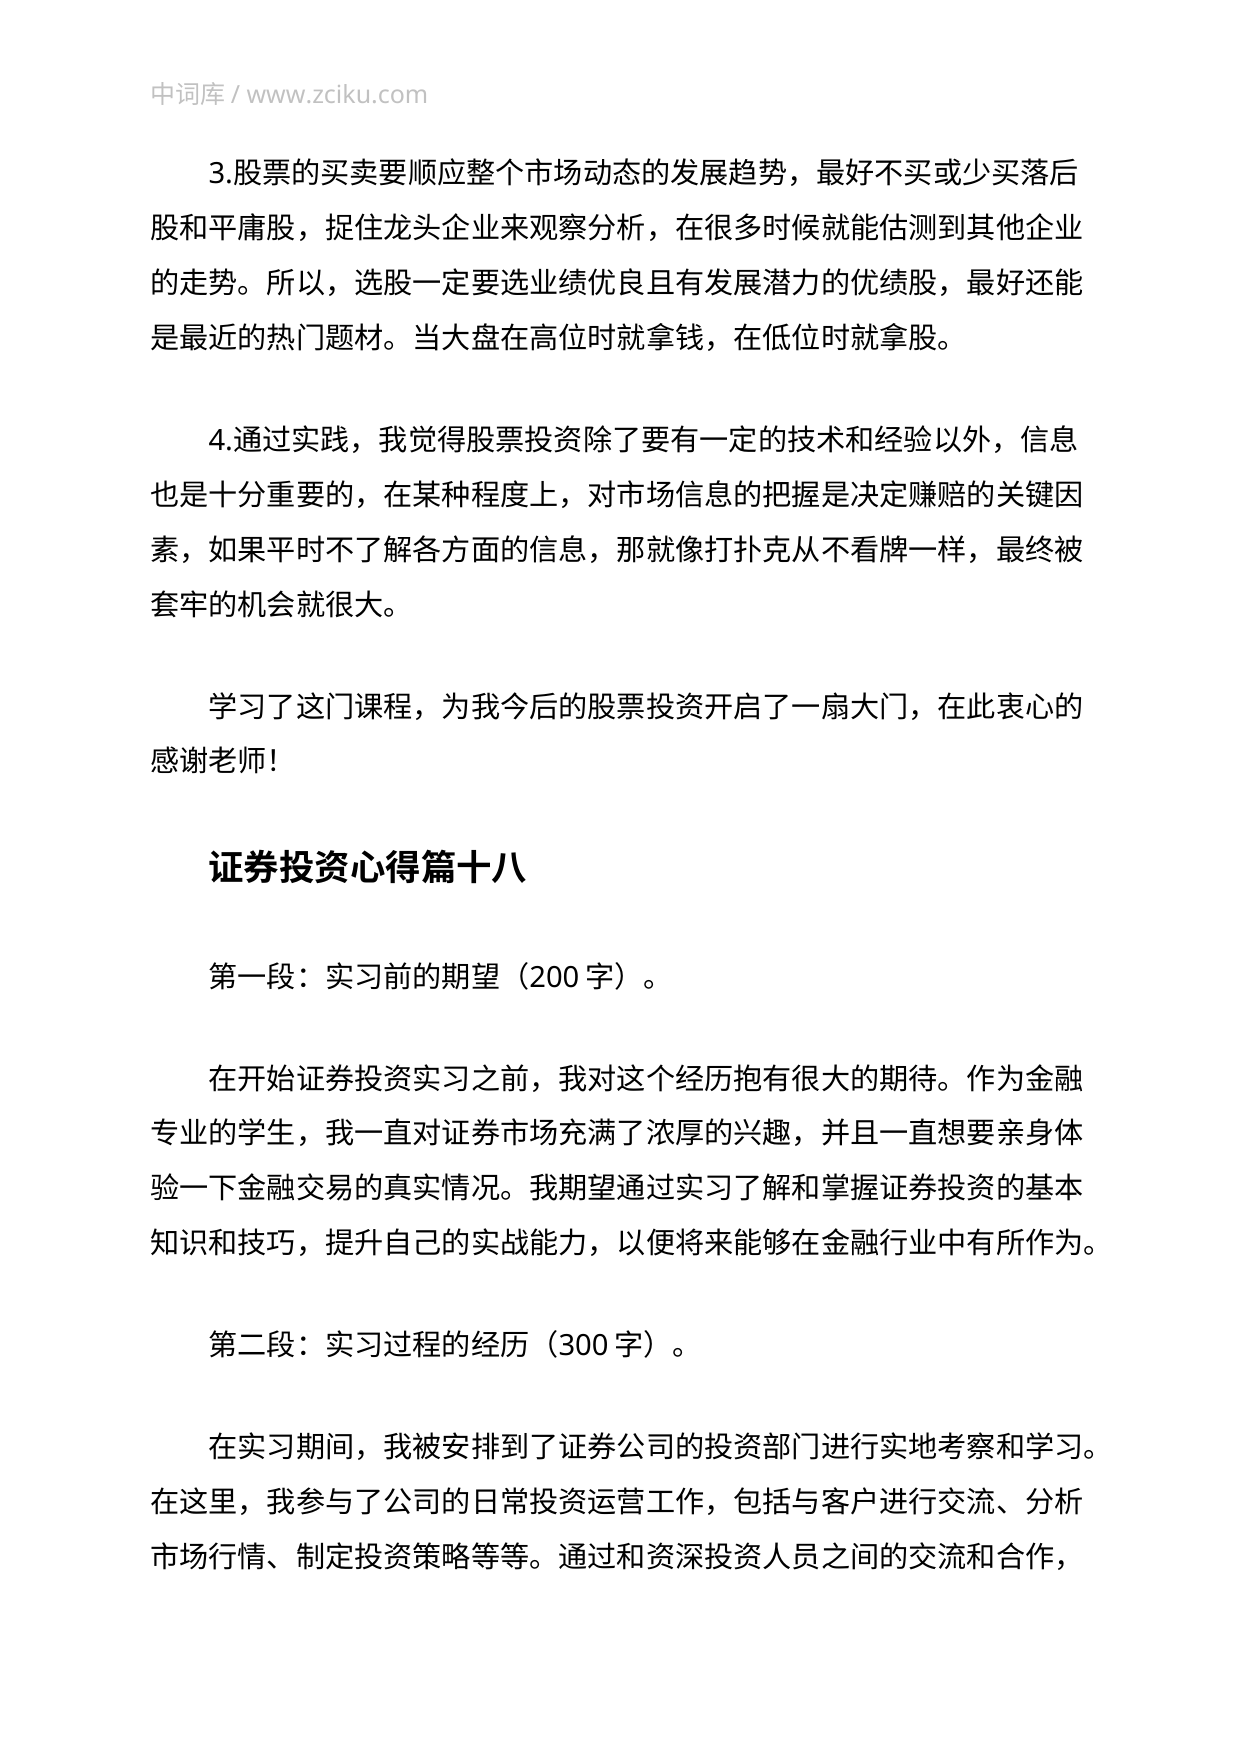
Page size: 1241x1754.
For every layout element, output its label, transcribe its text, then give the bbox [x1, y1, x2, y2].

text 在开始证券投资实习之前，我对这个经历抱有很大的期待。作为金融专业的学生，我一直对证券市场充满了浓厚的兴趣，并且一直想要亲身体验一下金融交易的真实情况。我期望通过实习了解和掌握证券投资的基本知识和技巧，提升自己的实战能力，以便将来能够在金融行业中有所作为。 [150, 1055, 1090, 1262]
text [150, 1424, 1090, 1576]
text 4.通过实践，我觉得股票投资除了要有一定的技术和经验以外，信息也是十分重要的，在某种程度上，对市场信息的把握是决定赚赔的关键因素，如果平时不了解各方面的信息，那就像打扑克从不看牌一样，最终被套牢的机会就很大。 [150, 417, 1090, 624]
text 学习了这门课程，为我今后的股票投资开启了一扇大门，在此衷心的感谢老师！ [150, 683, 1090, 780]
text 第一段：实习前的期望（200字）。 [150, 953, 1090, 996]
text 第二段：实习过程的经历（300字）。 [150, 1322, 1090, 1364]
text 3.股票的买卖要顺应整个市场动态的发展趋势，最好不买或少买落后股和平庸股，捉住龙头企业来观察分析，在很多时候就能估测到其他企业的走势。所以，选股一定要选业绩优良且有发展潜力的优绩股，最好还能是最近的热门题材。当大盘在高位时就拿钱，在低位时就拿股。 [150, 150, 1090, 357]
text 证券投资心得篇十八 [150, 840, 1090, 891]
